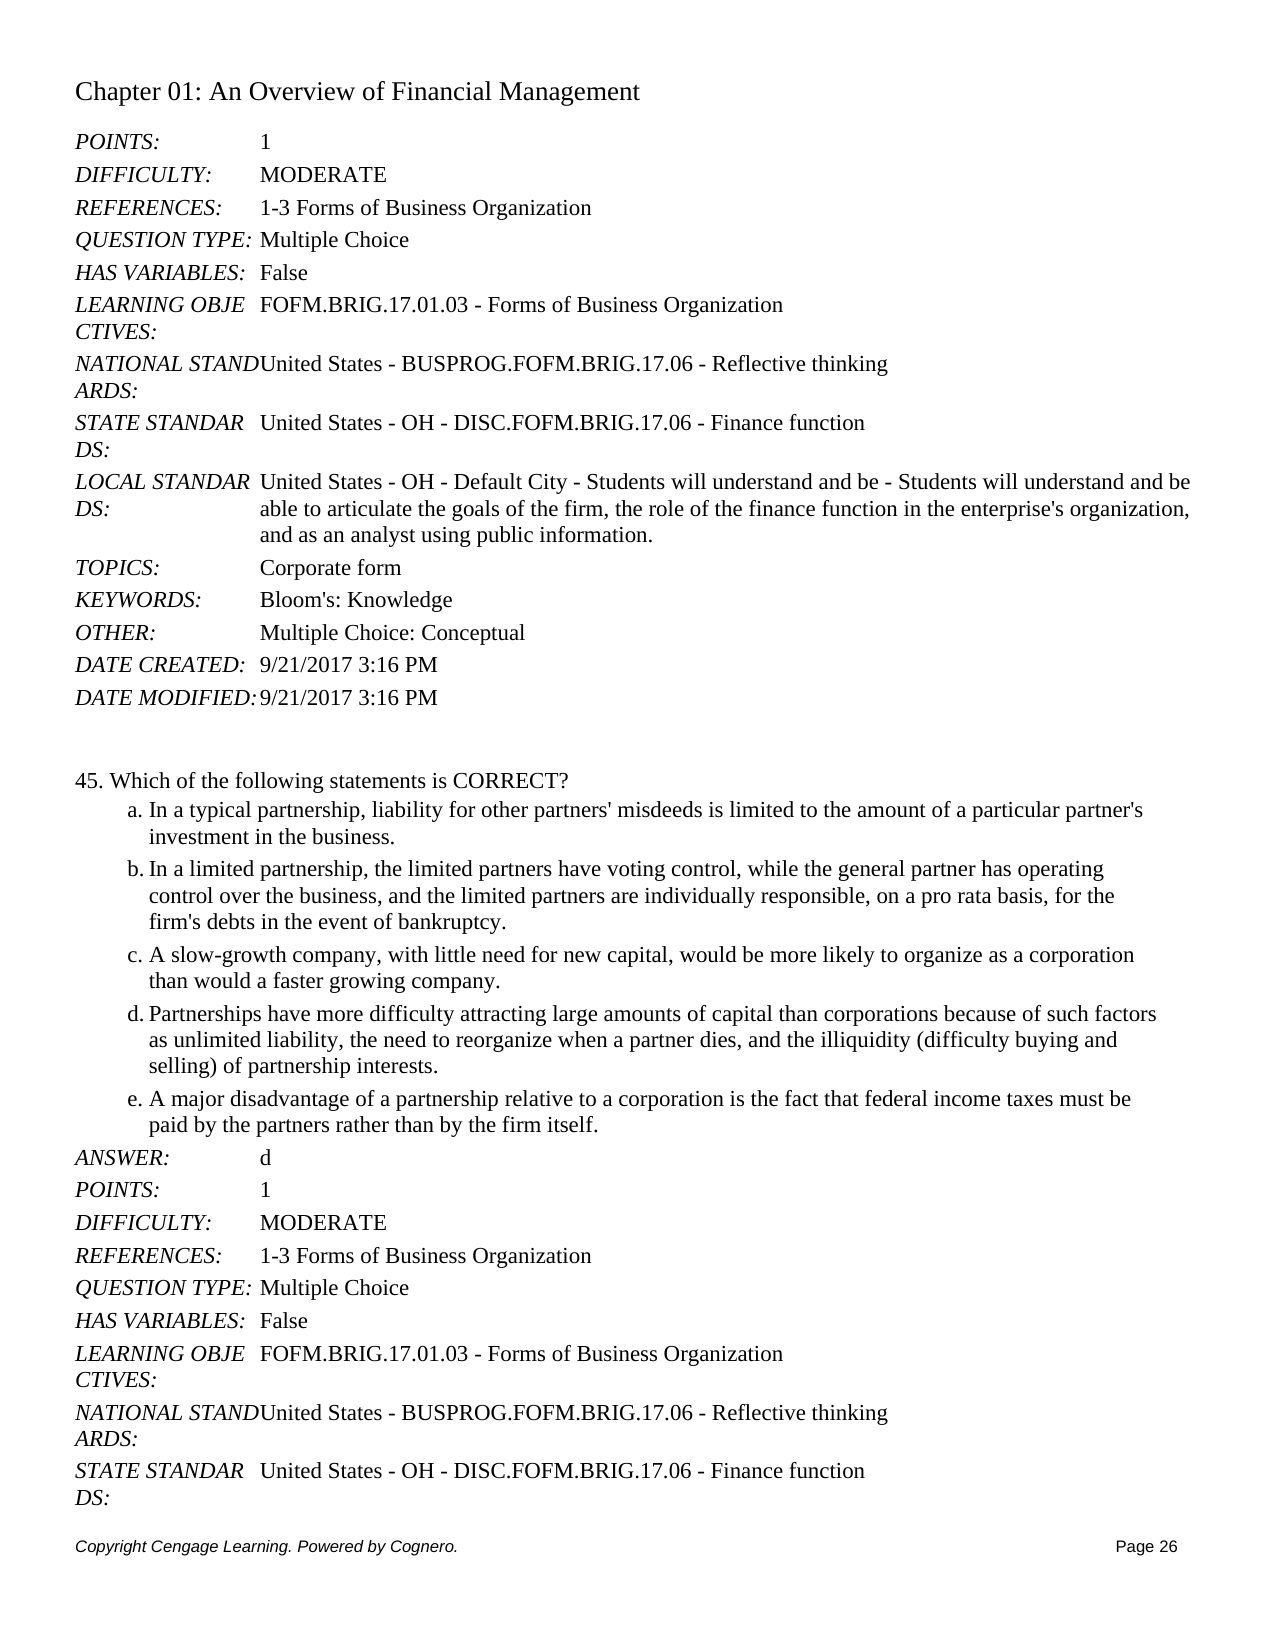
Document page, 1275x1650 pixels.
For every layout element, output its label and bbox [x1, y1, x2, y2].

table_header [75, 125, 1200, 740]
table_header [75, 767, 1200, 1513]
